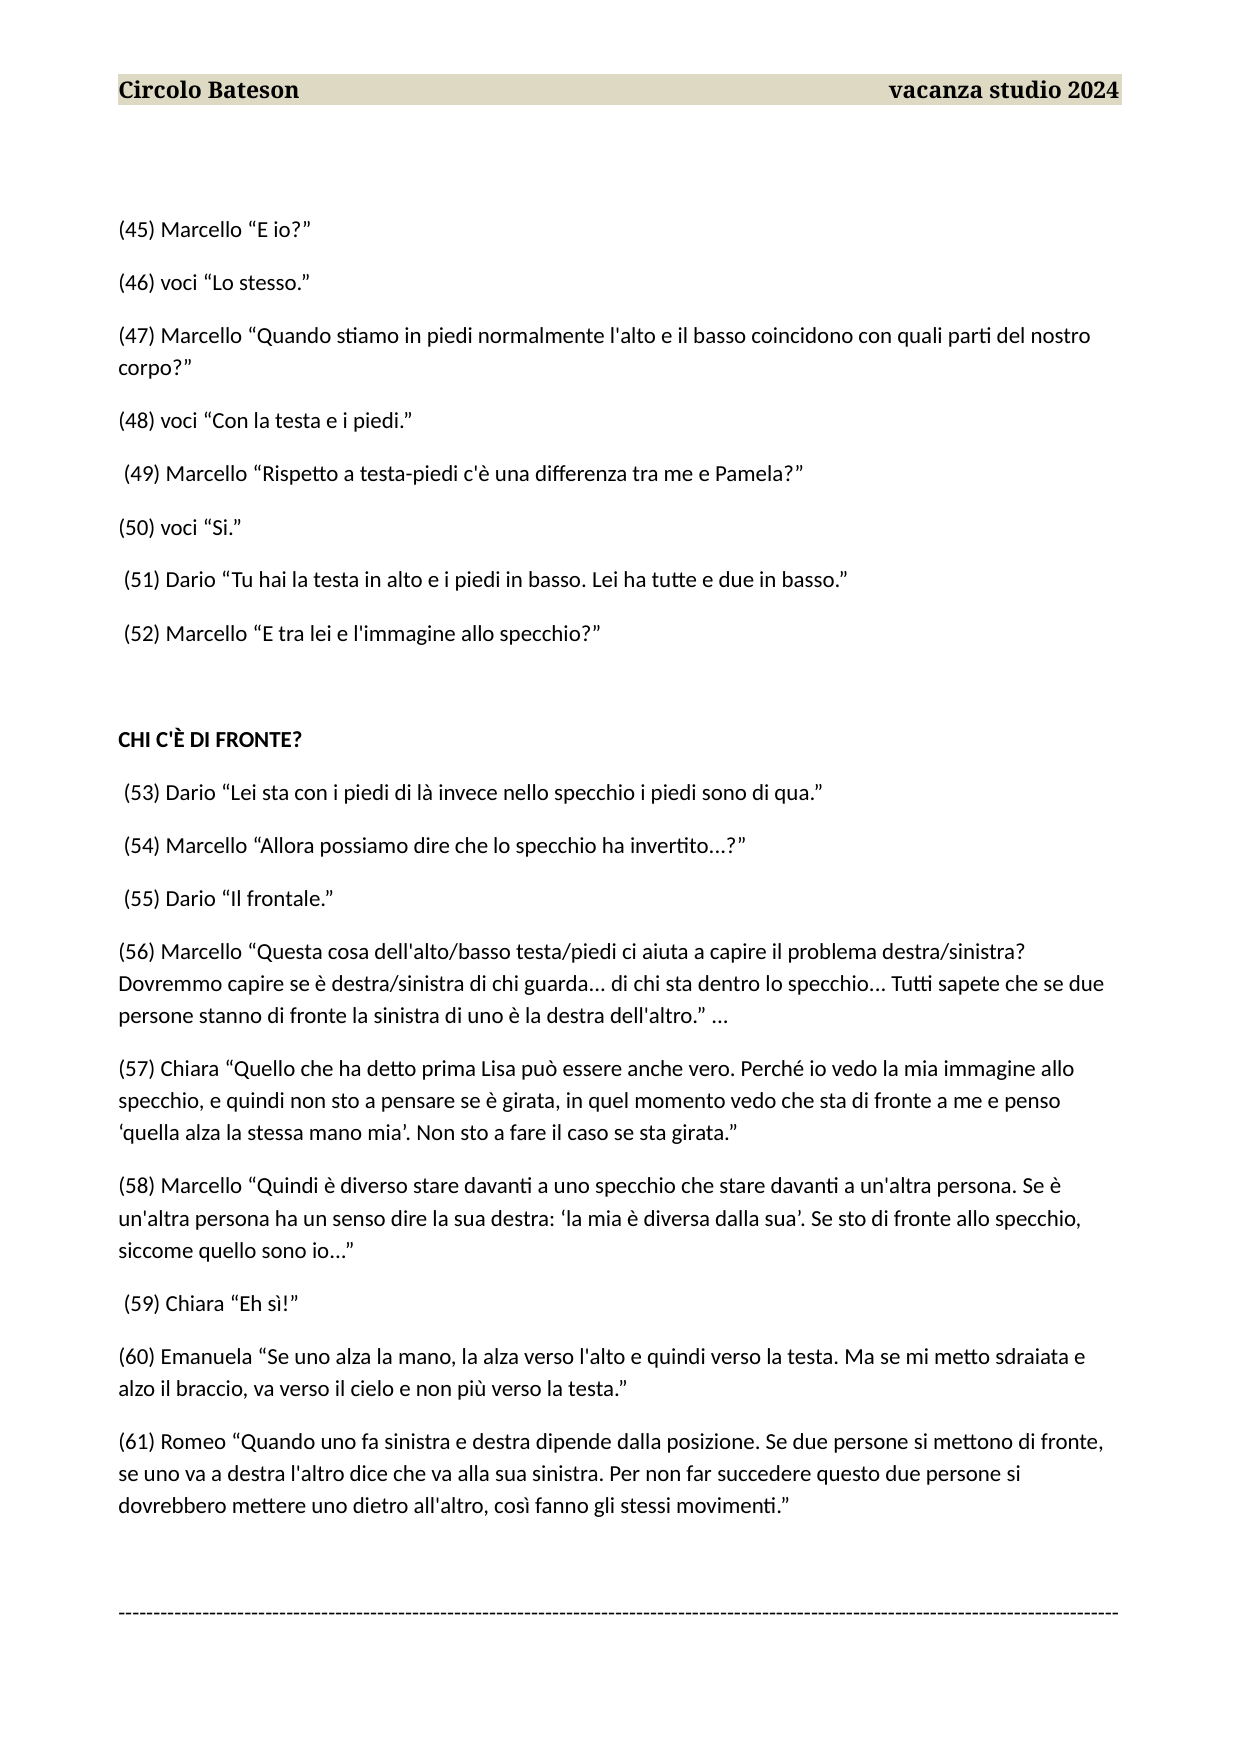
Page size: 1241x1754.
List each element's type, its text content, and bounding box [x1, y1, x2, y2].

text (52) Marcello “E tra lei e l'immagine allo specchio?” [118, 619, 1122, 647]
text (57) Chiara “Quello che ha detto prima Lisa può essere anche vero. Perché io vedo la mia immagine allo specchio, e quindi non sto a pensare se è girata, in quel momento vedo che sta di fronte a me e penso ‘quella alza la stessa mano mia’. Non sto a fare il caso se sta girata.” [118, 1054, 1122, 1147]
text (45) Marcello “E io?” [118, 215, 1122, 243]
text (50) voci “Si.” [118, 513, 1122, 541]
text (55) Dario “Il frontale.” [118, 884, 1122, 912]
text (48) voci “Con la testa e i piedi.” [118, 407, 1122, 434]
text (46) voci “Lo stesso.” [118, 268, 1122, 296]
text (58) Marcello “Quindi è diverso stare davanti a uno specchio che stare davanti a un'altra persona. Se è un'altra persona ha un senso dire la sua destra: ‘la mia è diversa dalla sua’. Se sto di fronte allo specchio, siccome quello sono io...” [118, 1172, 1122, 1264]
text (59) Chiara “Eh sì!” [118, 1289, 1122, 1317]
text CHI C'È DI FRONTE? [118, 725, 1122, 753]
text (54) Marcello “Allora possiamo dire che lo specchio ha invertito...?” [118, 831, 1122, 859]
text (61) Romeo “Quando uno fa sinistra e destra dipende dalla posizione. Se due persone si mettono di fronte, se uno va a destra l'altro dice che va alla sua sinistra. Per non far succedere questo due persone si dovrebbero mettere uno dietro all'altro, così fanno gli stessi movimenti.” [118, 1427, 1122, 1519]
text (47) Marcello “Quando stiamo in piedi normalmente l'alto e il basso coincidono con quali parti del nostro corpo?” [118, 321, 1122, 382]
text (53) Dario “Lei sta con i piedi di là invece nello specchio i piedi sono di qua.” [118, 778, 1122, 806]
text (56) Marcello “Questa cosa dell'alto/basso testa/piedi ci aiuta a capire il problema destra/sinistra? Dovremmo capire se è destra/sinistra di chi guarda... di chi sta dentro lo specchio... Tutti sapete che se due persone stanno di fronte la sinistra di uno è la destra dell'altro.” ... [118, 937, 1122, 1029]
text (60) Emanuela “Se uno alza la mano, la alza verso l'alto e quindi verso la testa. Ma se mi metto sdraiata e alzo il braccio, va verso il cielo e non più verso la testa.” [118, 1342, 1122, 1402]
text (49) Marcello “Rispetto a testa-piedi c'è una differenza tra me e Pamela?” [118, 459, 1122, 488]
text ----------------------------------------------------------------------------------------------------------------------------------------------- [118, 1598, 1122, 1626]
text (51) Dario “Tu hai la testa in alto e i piedi in basso. Lei ha tutte e due in basso.” [118, 566, 1122, 594]
